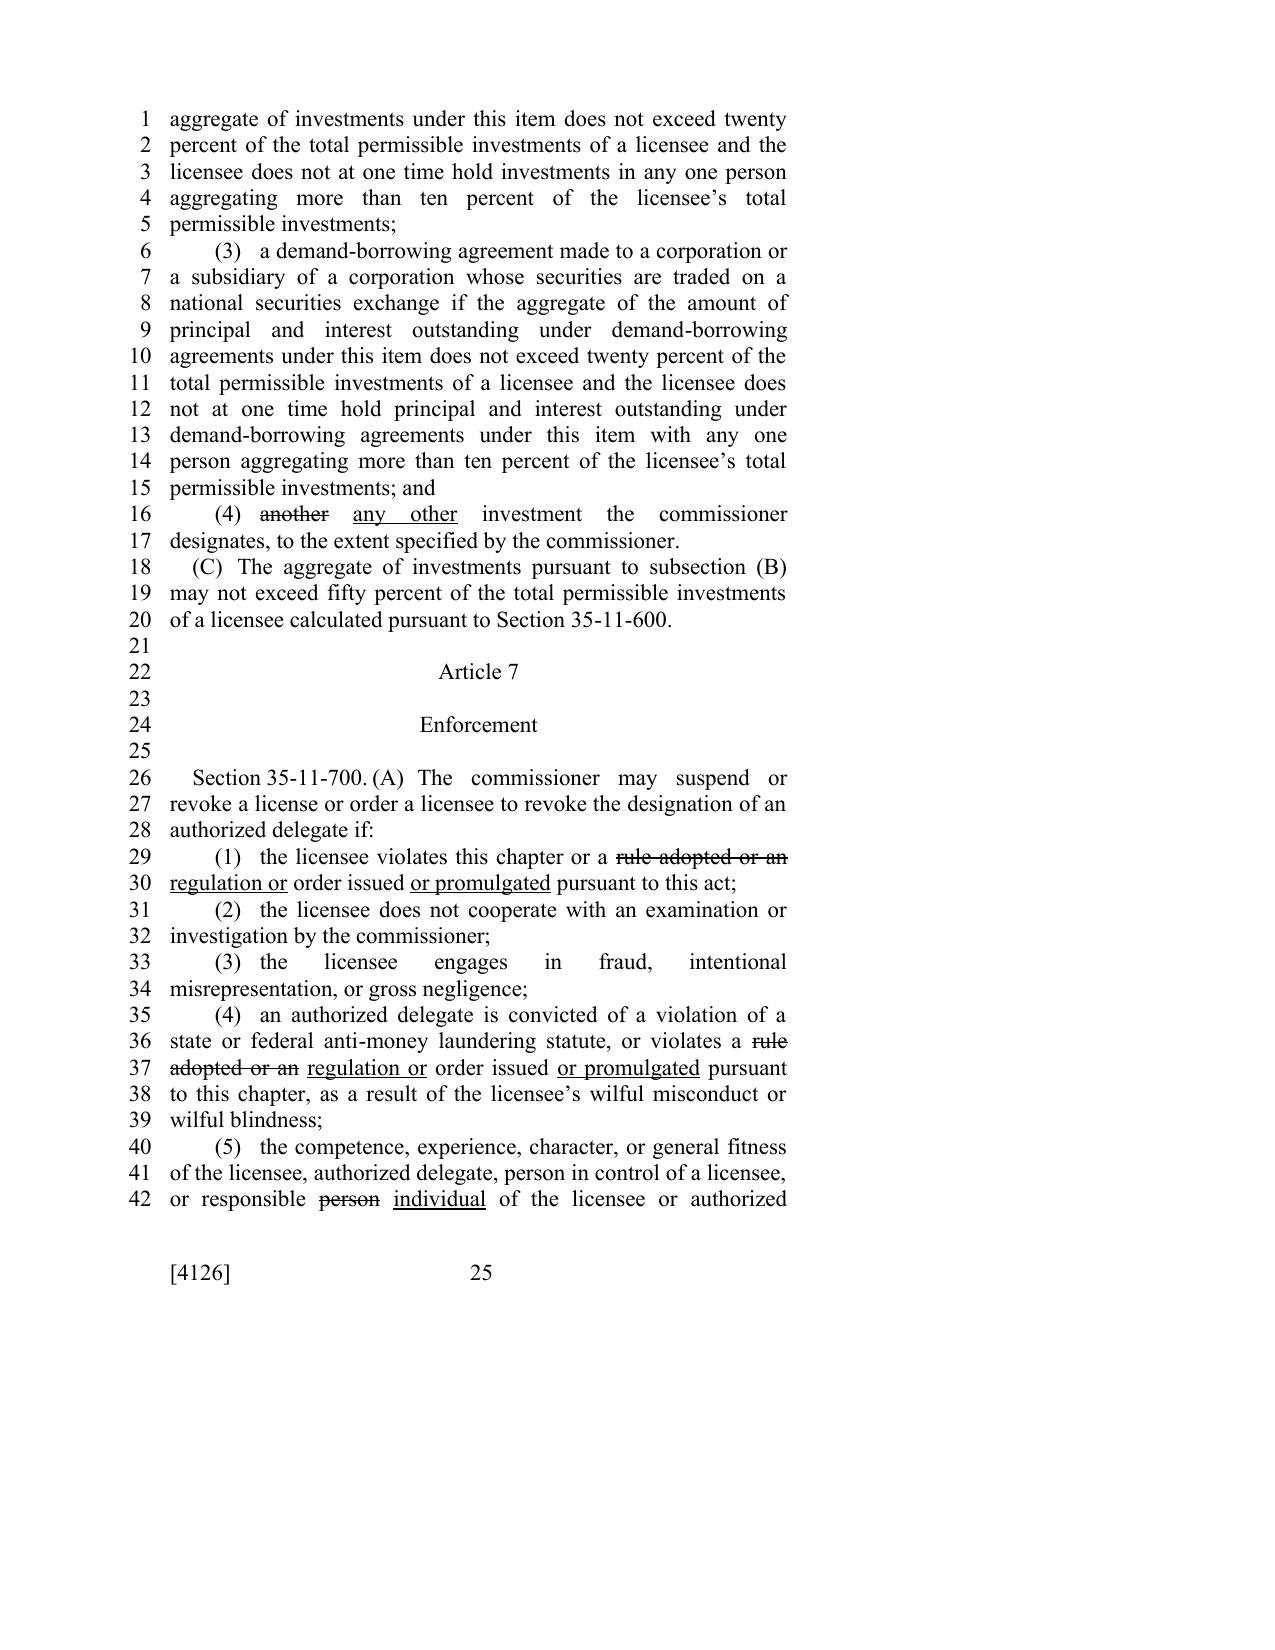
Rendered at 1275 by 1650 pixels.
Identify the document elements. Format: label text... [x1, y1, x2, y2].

text (2) the licensee does not cooperate with an examination or investigation by the commissioner; [169, 896, 787, 948]
text (C) The aggregate of investments pursuant to subsection (B) may not exceed fifty percent of the total permissible investments of a licensee calculated pursuant to Section 35-11-600. [169, 553, 787, 632]
text (4) an authorized delegate is convicted of a violation of a state or federal anti-money laundering statute, or violates a rule adopted or an regulation or order issued or promulgated pursuant to this chapter, as a result of the licensee’s wilful misconduct or wilful blindness; [169, 1001, 787, 1133]
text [169, 1133, 787, 1212]
text (3) the licensee engages in fraud, intentional misrepresentation, or gross negligence; [169, 948, 787, 1001]
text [169, 105, 787, 237]
text Section 35-11-700. (A) The commissioner may suspend or revoke a license or order a licensee to revoke the designation of an authorized delegate if: [169, 764, 787, 843]
text (4) another any other investment the commissioner designates, to the extent specified by the commissioner. [169, 500, 787, 553]
text Article 7 [169, 658, 787, 685]
text Enforcement [169, 711, 787, 737]
text (1) the licensee violates this chapter or a rule adopted or an regulation or order issued or promulgated pursuant to this act; [169, 843, 787, 896]
text (3) a demand-borrowing agreement made to a corporation or a subsidiary of a corporation whose securities are traded on a national securities exchange if the aggregate of the amount of principal and interest outstanding under demand-borrowing agreements under this item does not exceed twenty percent of the total permissible investments of a licensee and the licensee does not at one time hold principal and interest outstanding under demand-borrowing agreements under this item with any one person aggregating more than ten percent of the licensee’s total permissible investments; and [169, 237, 787, 500]
